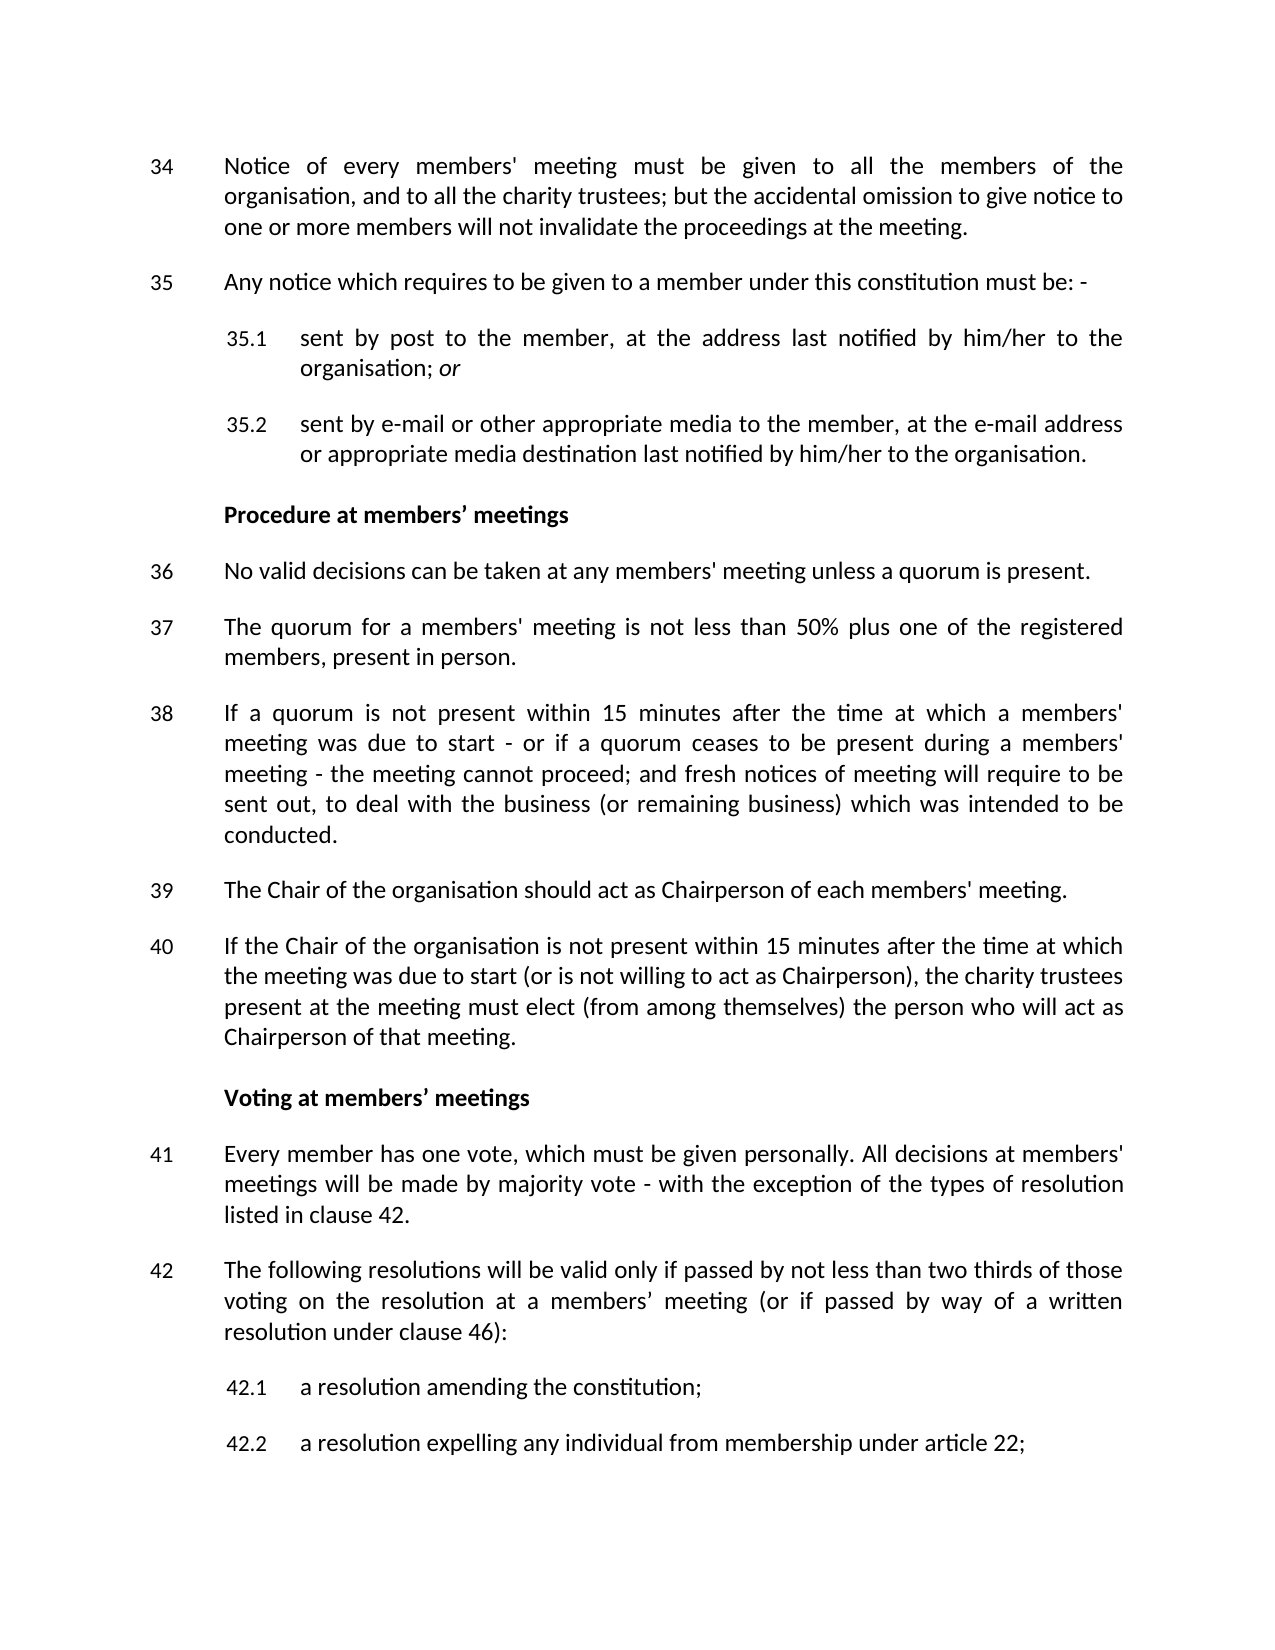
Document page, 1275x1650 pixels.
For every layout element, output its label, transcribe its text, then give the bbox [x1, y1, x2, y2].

text Procedure at members’ meetings [224, 500, 1125, 530]
list sent by post to the member, at the address last notified by him/her to the organisation; or [226, 322, 1125, 383]
list Notice of every members' meeting must be given to all the members of the organisation, and to all the charity trustees; but the accidental omission to give notice to one or more members will not invalidate the proceedings at the meeting. [150, 150, 1125, 242]
text Voting at members’ meetings [224, 1082, 1125, 1113]
list a resolution amending the constitution; [226, 1371, 1125, 1402]
list The following resolutions will be valid only if passed by not less than two thirds of those voting on the resolution at a members’ meeting (or if passed by way of a written resolution under clause 46): [150, 1254, 1125, 1346]
list a resolution expelling any individual from membership under article 22; [226, 1427, 1125, 1457]
list If a quorum is not present within 15 minutes after the time at which a members' meeting was due to start - or if a quorum ceases to be present during a members' meeting - the meeting cannot proceed; and fresh notices of meeting will require to be sent out, to deal with the business (or remaining business) which was intended to be conducted. [150, 697, 1125, 849]
list No valid decisions can be taken at any members' meeting unless a quorum is present. [150, 555, 1125, 586]
list sent by e-mail or other appropriate media to the member, at the e-mail address or appropriate media destination last notified by him/her to the organisation. [226, 408, 1125, 469]
list The Chair of the organisation should act as Chairperson of each members' meeting. [150, 874, 1125, 905]
list If the Chair of the organisation is not present within 15 minutes after the time at which the meeting was due to start (or is not willing to act as Chairperson), the charity trustees present at the meeting must elect (from among themselves) the person who will act as Chairperson of that meeting. [150, 930, 1125, 1052]
list Every member has one vote, which must be given personally. All decisions at members' meetings will be made by majority vote - with the exception of the types of resolution listed in clause 42. [150, 1138, 1125, 1229]
list The quorum for a members' meeting is not less than 50% plus one of the registered members, present in person. [150, 611, 1125, 672]
list Any notice which requires to be given to a member under this constitution must be: - [150, 267, 1125, 297]
